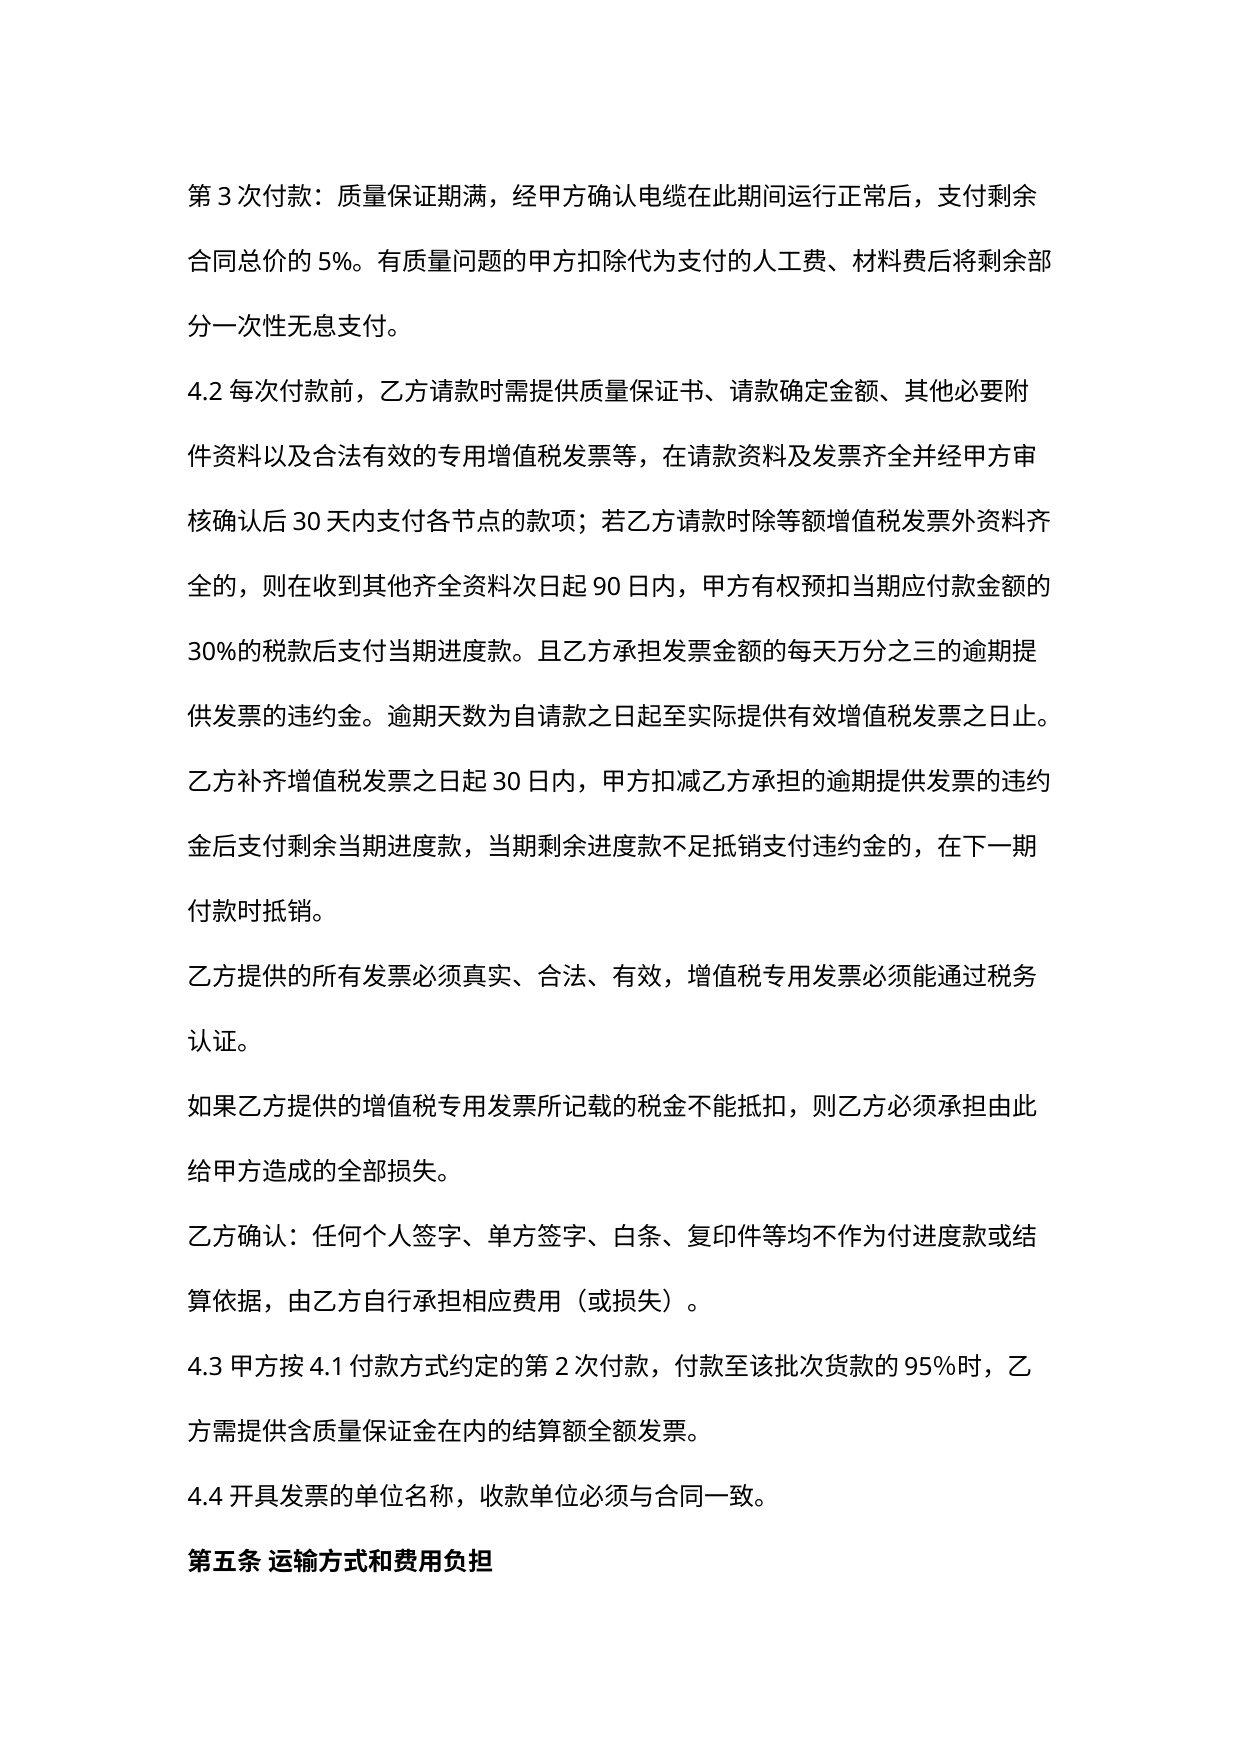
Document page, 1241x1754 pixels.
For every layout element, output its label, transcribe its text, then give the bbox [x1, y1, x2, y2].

text 如果乙方提供的增值税专用发票所记载的税金不能抵扣，则乙方必须承担由此给甲方造成的全部损失。 [187, 1072, 1053, 1202]
subtitle 第五条 运输方式和费用负担 [187, 1527, 1053, 1592]
text 乙方提供的所有发票必须真实、合法、有效，增值税专用发票必须能通过税务认证。 [187, 942, 1053, 1072]
text 乙方补齐增值税发票之日起30日内，甲方扣减乙方承担的逾期提供发票的违约金后支付剩余当期进度款，当期剩余进度款不足抵销支付违约金的，在下一期付款时抵销。 [187, 747, 1053, 942]
text 4.3 甲方按4.1付款方式约定的第2次付款，付款至该批次货款的95％时，乙方需提供含质量保证金在内的结算额全额发票。 [187, 1332, 1053, 1462]
text 乙方确认：任何个人签字、单方签字、白条、复印件等均不作为付进度款或结算依据，由乙方自行承担相应费用（或损失）。 [187, 1202, 1053, 1332]
text 4.4 开具发票的单位名称，收款单位必须与合同一致。 [187, 1462, 1053, 1527]
text 4.2 每次付款前，乙方请款时需提供质量保证书、请款确定金额、其他必要附件资料以及合法有效的专用增值税发票等，在请款资料及发票齐全并经甲方审核确认后30天内支付各节点的款项；若乙方请款时除等额增值税发票外资料齐全的，则在收到其他齐全资料次日起90日内，甲方有权预扣当期应付款金额的30%的税款后支付当期进度款。且乙方承担发票金额的每天万分之三的逾期提供发票的违约金。逾期天数为自请款之日起至实际提供有效增值税发票之日止。 [187, 357, 1053, 747]
text 第3次付款：质量保证期满，经甲方确认电缆在此期间运行正常后，支付剩余合同总价的5%。有质量问题的甲方扣除代为支付的人工费、材料费后将剩余部分一次性无息支付。 [187, 162, 1053, 357]
